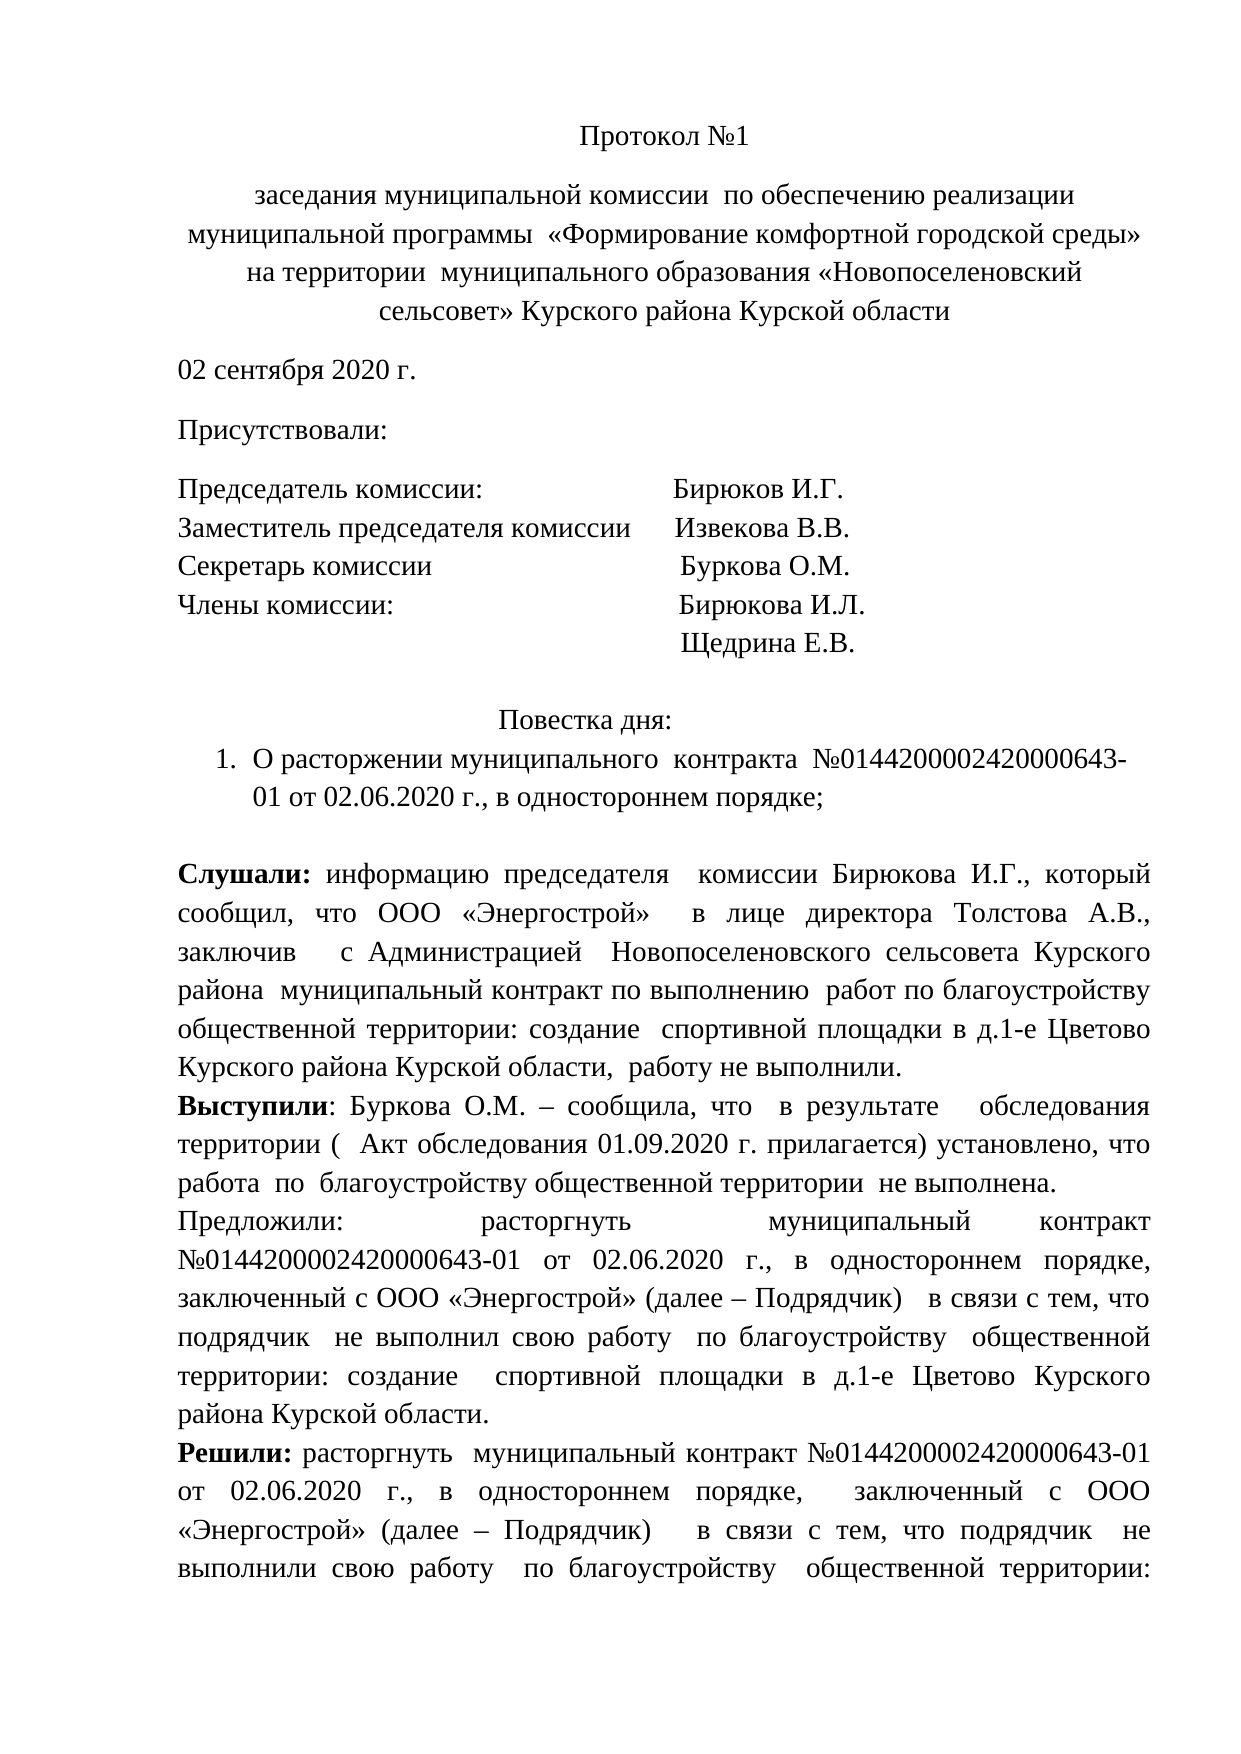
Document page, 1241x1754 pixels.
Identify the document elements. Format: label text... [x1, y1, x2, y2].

text Заместитель председателя комиссии Извекова В.В. [177, 510, 1152, 543]
text Члены комиссии: Бирюкова И.Л. [177, 587, 1152, 620]
text Протокол №1 [177, 118, 1152, 152]
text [177, 1435, 1152, 1584]
text Предложили: расторгнуть муниципальный контракт №0144200002420000643-01 от 02.06.2020 г., в одностороннем порядке, заключенный с ООО «Энергострой» (далее – Подрядчик) в связи с тем, что подрядчик не выполнил свою работу по благоустройству общественной территории: создание спортивной площадки в д.1-е Цветово Курского района Курской области. [177, 1203, 1152, 1430]
text заседания муниципальной комиссии по обеспечению реализации муниципальной программы «Формирование комфортной городской среды» на территории муниципального образования «Новопоселеновский сельсовет» Курского района Курской области [177, 177, 1152, 327]
text Щедрина Е.В. [177, 625, 1152, 659]
text Повестка дня: [177, 702, 1152, 736]
text Выступили: Буркова О.М. – сообщила, что в результате обследования территории ( Акт обследования 01.09.2020 г. прилагается) установлено, что работа по благоустройству общественной территории не выполнена. [177, 1088, 1152, 1198]
text Председатель комиссии: Бирюков И.Г. [177, 471, 1152, 505]
text Слушали: информацию председателя комиссии Бирюкова И.Г., который сообщил, что ООО «Энергострой» в лице директора Толстова А.В., заключив с Администрацией Новопоселеновского сельсовета Курского района муниципальный контракт по выполнению работ по благоустройству общественной территории: создание спортивной площадки в д.1-е Цветово Курского района Курской области, работу не выполнили. [177, 857, 1152, 1083]
text 02 сентября 2020 г. [177, 352, 1152, 386]
text Присутствовали: [177, 412, 1152, 445]
text Секретарь комиссии Буркова О.М. [177, 548, 1152, 582]
list О расторжении муниципального контракта №0144200002420000643-01 от 02.06.2020 г., в одностороннем порядке; [215, 741, 1152, 813]
